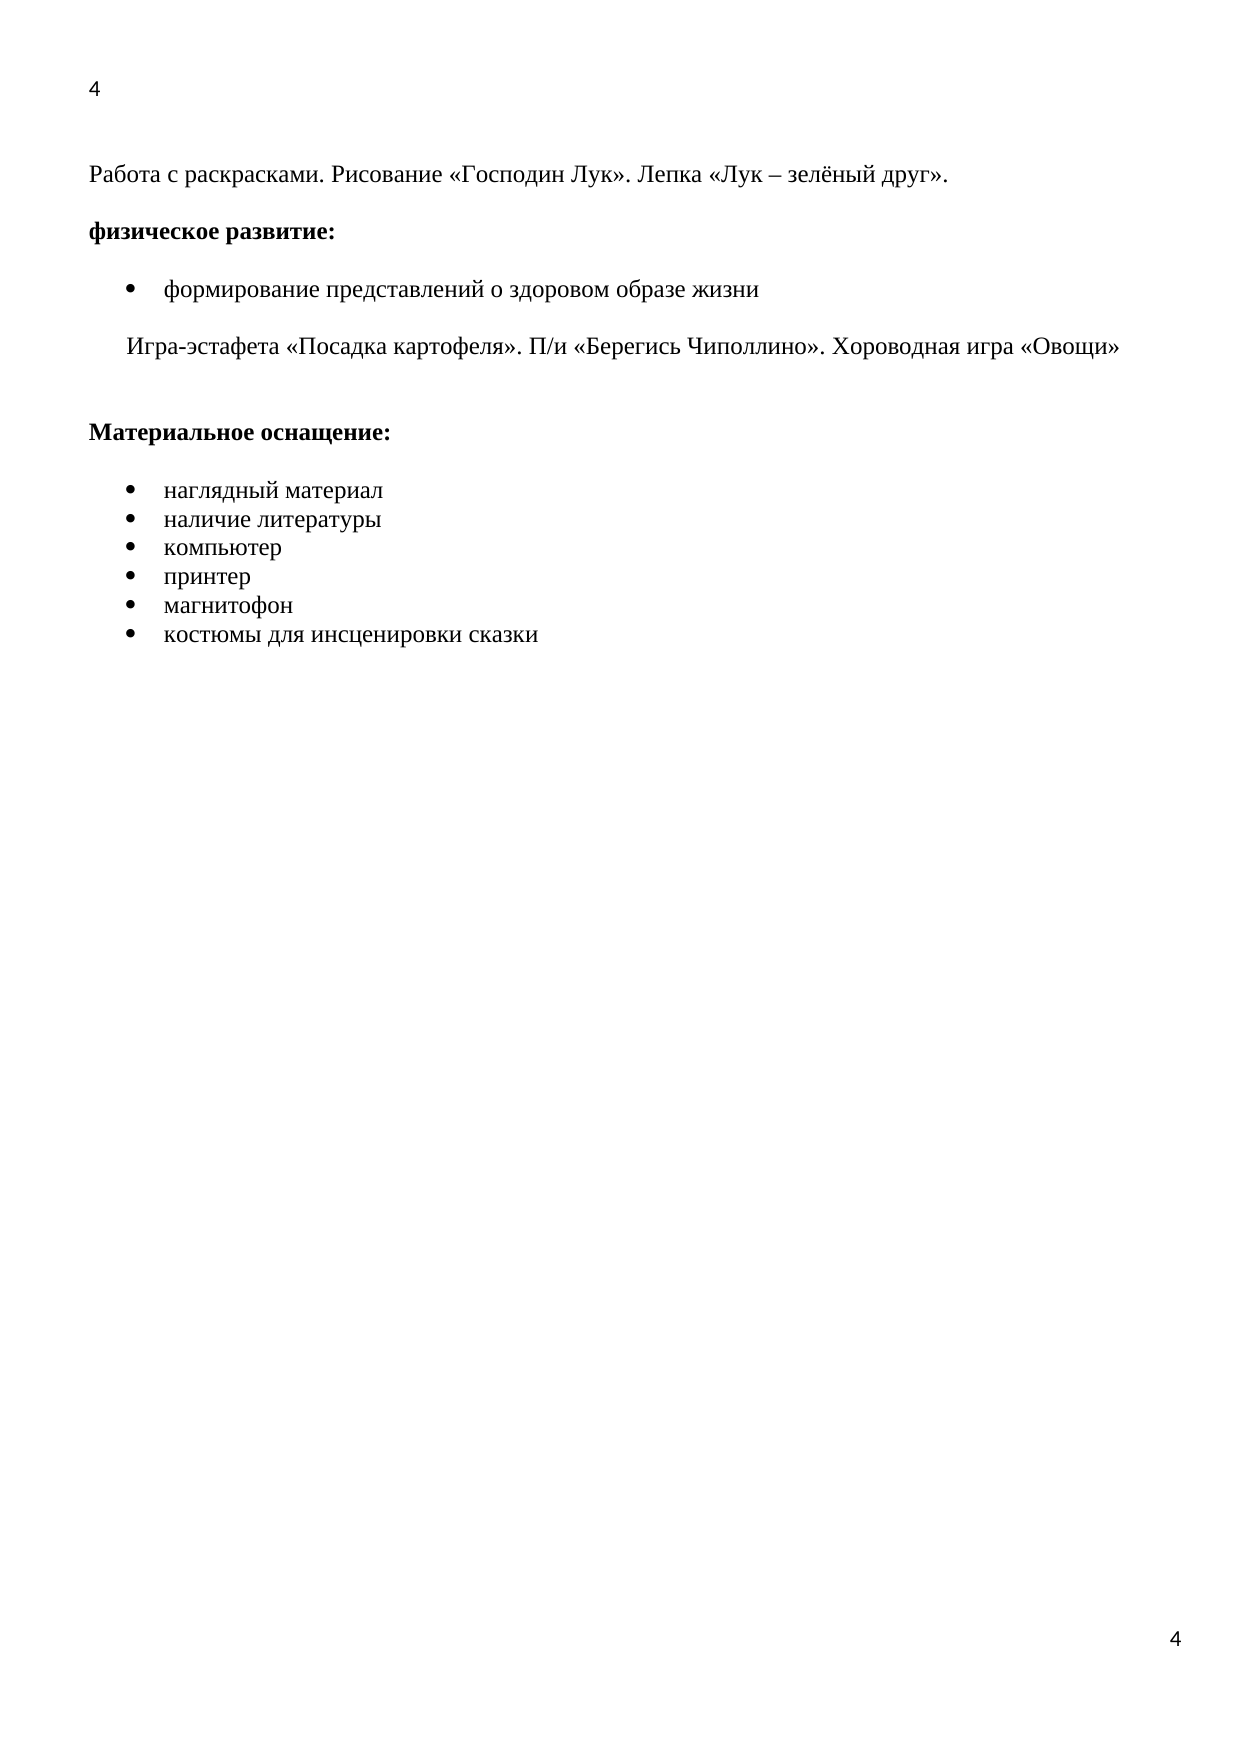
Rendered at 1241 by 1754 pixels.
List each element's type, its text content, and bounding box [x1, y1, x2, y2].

list магнитофон [126, 590, 1181, 619]
list компьютер [126, 532, 1181, 561]
list костюмы для инсценировки сказки [126, 619, 1181, 647]
text физическое развитие: [89, 216, 1181, 245]
text Работа с раскрасками. Рисование «Господин Лук». Лепка «Лук – зелёный друг». [89, 159, 1181, 187]
list наличие литературы [126, 504, 1181, 532]
text Игра-эстафета «Посадка картофеля». П/и «Берегись Чиполлино». Хороводная игра «Овощи» [126, 331, 1181, 360]
list формирование представлений о здоровом образе жизни [126, 274, 1181, 302]
list принтер [126, 561, 1181, 590]
list наглядный материал [126, 475, 1181, 504]
text Материальное оснащение: [89, 417, 1181, 446]
